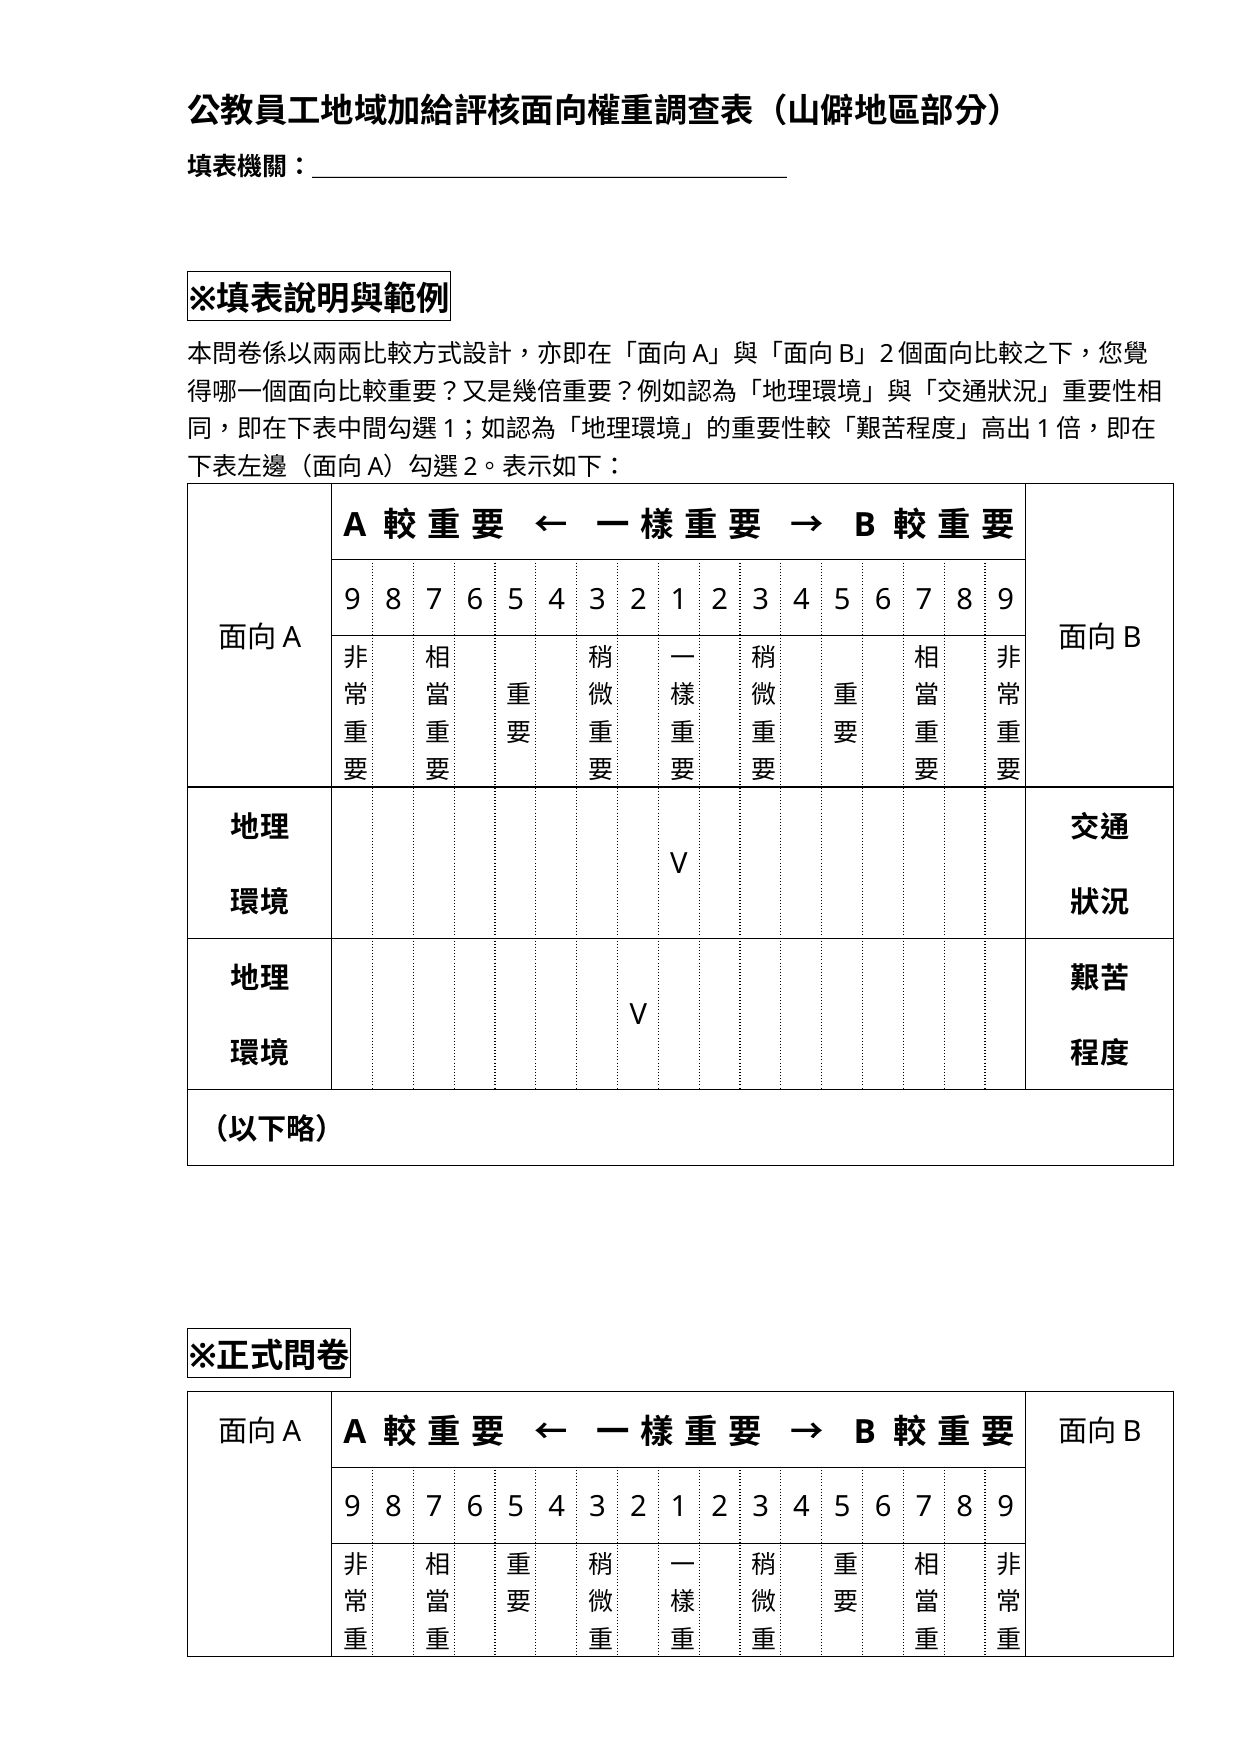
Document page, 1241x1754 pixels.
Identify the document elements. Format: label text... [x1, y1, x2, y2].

table_cell V [659, 788, 699, 937]
table_cell 6 [454, 560, 495, 635]
table_cell 4 [781, 1468, 822, 1543]
table_cell [495, 939, 536, 1088]
table_cell 稍微重要 [577, 636, 618, 786]
table_cell 非常重要 [332, 1544, 373, 1656]
table_cell 7 [414, 1468, 454, 1543]
table_cell [373, 1544, 413, 1656]
table_cell 5 [822, 560, 862, 635]
table_cell [577, 788, 618, 937]
table_cell [577, 939, 618, 1088]
table_cell 非常重要 [985, 1544, 1025, 1656]
table_cell [863, 1544, 903, 1656]
table_cell 地理 環境 [188, 788, 331, 937]
table_cell 8 [944, 560, 985, 635]
table_cell 稍微重要 [740, 636, 781, 786]
table_cell 非常重要 [332, 636, 373, 786]
table_cell [863, 788, 903, 937]
text 填表機關：＿＿＿＿＿＿＿＿＿＿＿＿＿＿＿＿＿＿＿ [187, 146, 1166, 183]
table_cell [414, 939, 454, 1088]
table_cell [863, 939, 903, 1088]
table_cell [863, 636, 903, 786]
table_cell [944, 636, 985, 786]
table_cell 相當重要 [414, 636, 454, 786]
table_cell [659, 939, 699, 1088]
table_cell [699, 939, 740, 1088]
table_cell 稍微重要 [577, 1544, 618, 1656]
text ※正式問卷 [187, 1316, 1166, 1391]
table_cell [944, 788, 985, 937]
table_header 面向B [1026, 1392, 1173, 1656]
table_cell 2 [618, 1468, 658, 1543]
table_cell 8 [373, 1468, 413, 1543]
table_cell [985, 788, 1025, 937]
table_cell 相當重要 [414, 1544, 454, 1656]
table_cell [454, 1544, 495, 1656]
table_cell [373, 788, 413, 937]
table_cell 非常重要 [985, 636, 1025, 786]
table_cell [454, 636, 495, 786]
table_cell [414, 788, 454, 937]
table_cell [332, 939, 373, 1088]
table_cell 6 [454, 1468, 495, 1543]
table_cell [781, 788, 822, 937]
table_cell 7 [903, 560, 944, 635]
table_cell [781, 1544, 822, 1656]
table_cell [536, 1544, 577, 1656]
table_cell 重要 [495, 636, 536, 786]
table_cell 地理 環境 [188, 939, 331, 1088]
table_cell 2 [618, 560, 658, 635]
table_cell 艱苦 程度 [1026, 939, 1173, 1088]
table_cell 7 [414, 560, 454, 635]
table_cell 1 [659, 560, 699, 635]
table_cell 3 [740, 560, 781, 635]
table_cell [454, 788, 495, 937]
table_cell [618, 636, 658, 786]
table_cell 7 [903, 1468, 944, 1543]
text 公教員工地域加給評核面向權重調查表（山僻地區部分） [187, 71, 1166, 146]
table_cell [536, 636, 577, 786]
table_cell 一樣重要 [659, 636, 699, 786]
table_cell [781, 939, 822, 1088]
table_cell 3 [577, 1468, 618, 1543]
table_cell 相當重要 [903, 1544, 944, 1656]
table_cell [699, 1544, 740, 1656]
table_cell [903, 788, 944, 937]
table_cell 2 [699, 560, 740, 635]
table_cell [699, 788, 740, 937]
table_cell V [618, 939, 658, 1088]
table_cell 6 [863, 560, 903, 635]
table_cell [373, 636, 413, 786]
table_cell 重要 [822, 636, 862, 786]
table_cell [373, 939, 413, 1088]
table_header 面向A [188, 484, 331, 786]
table_cell 4 [536, 1468, 577, 1543]
table_cell [618, 1544, 658, 1656]
table_cell 一樣重要 [659, 1544, 699, 1656]
table_cell 4 [781, 560, 822, 635]
table_cell [740, 939, 781, 1088]
table_cell 3 [740, 1468, 781, 1543]
text 本問卷係以兩兩比較方式設計，亦即在「面向A」與「面向B」2個面向比較之下，您覺得哪一個面向比較重要？又是幾倍重要？例如認為「地理環境」與「交通狀況」重要性相同，即在下表中間勾選1；如認為「地理環境」的重要性較「艱苦程度」高出1倍，即在下表左邊（面向A）勾選2。表示如下： [187, 333, 1166, 483]
table_cell [332, 788, 373, 937]
table_cell 6 [863, 1468, 903, 1543]
table_cell 3 [577, 560, 618, 635]
table_cell [699, 636, 740, 786]
table_cell [618, 788, 658, 937]
table_cell 交通 狀況 [1026, 788, 1173, 937]
table_cell [781, 636, 822, 786]
table_cell [822, 788, 862, 937]
table_cell [822, 939, 862, 1088]
table_cell 8 [944, 1468, 985, 1543]
table_cell [740, 788, 781, 937]
table_cell [944, 1544, 985, 1656]
table_cell 9 [985, 560, 1025, 635]
table_cell 重要 [822, 1544, 862, 1656]
table_cell （以下略） [188, 1090, 1173, 1164]
table_cell 8 [373, 560, 413, 635]
table_cell [536, 939, 577, 1088]
table_header 面向A [188, 1392, 331, 1656]
table_cell [536, 788, 577, 937]
table_cell [903, 939, 944, 1088]
table_cell [495, 788, 536, 937]
table_cell 5 [495, 560, 536, 635]
table_cell 稍微重要 [740, 1544, 781, 1656]
table_header 面向B [1026, 484, 1173, 786]
text ※填表說明與範例 [187, 258, 1166, 333]
table_cell 重要 [495, 1544, 536, 1656]
table_cell 1 [659, 1468, 699, 1543]
table_cell 5 [822, 1468, 862, 1543]
table_cell 2 [699, 1468, 740, 1543]
table_cell 4 [536, 560, 577, 635]
table_cell [944, 939, 985, 1088]
table_cell [454, 939, 495, 1088]
table_cell [985, 939, 1025, 1088]
table_cell 5 [495, 1468, 536, 1543]
table_header A較重要 ← 一樣重要 → B較重要 [332, 1392, 1025, 1467]
table_cell 相當重要 [903, 636, 944, 786]
table_cell 9 [332, 560, 373, 635]
table_cell 9 [332, 1468, 373, 1543]
table_header A較重要 ← 一樣重要 → B較重要 [332, 484, 1025, 559]
table_cell 9 [985, 1468, 1025, 1543]
